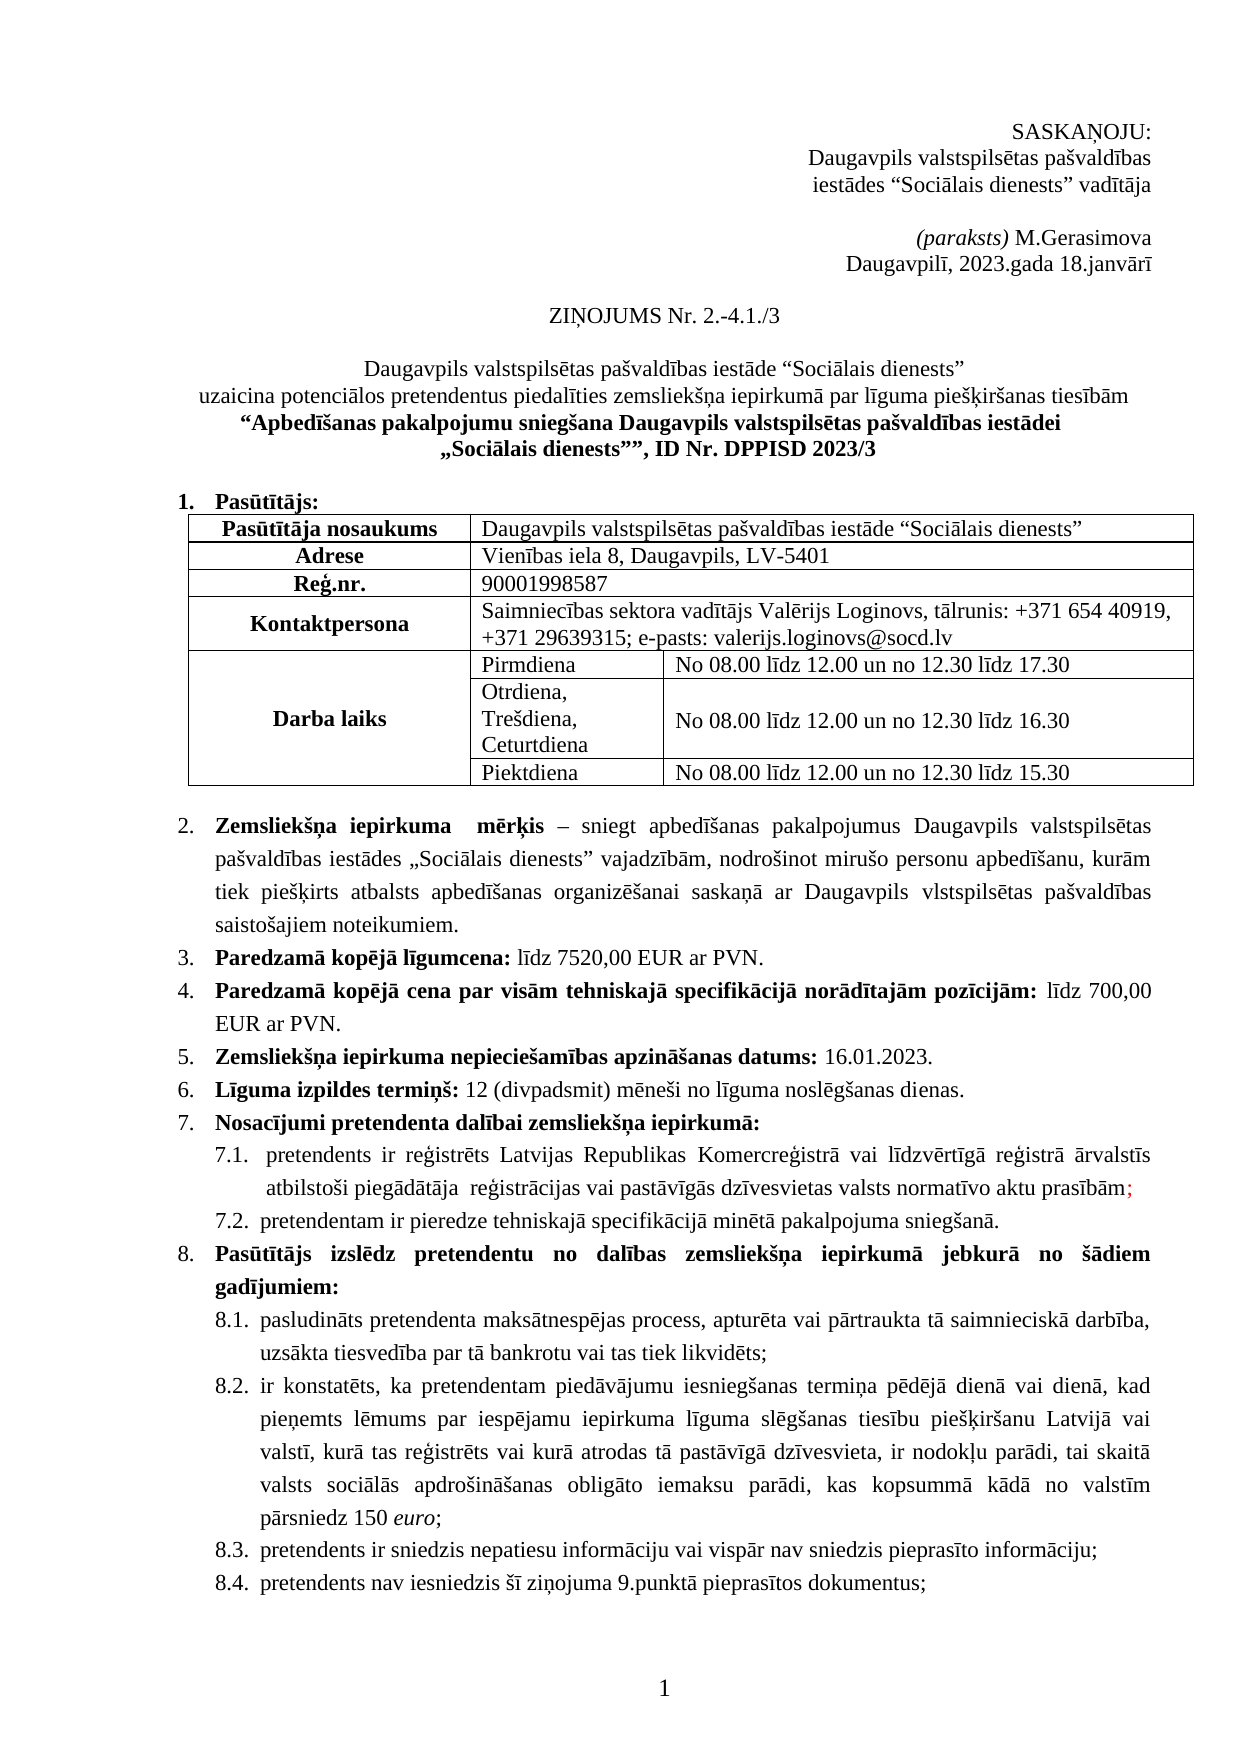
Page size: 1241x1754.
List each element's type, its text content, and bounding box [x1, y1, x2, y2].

text ZIŅOJUMS Nr. 2.-4.1./3 [177, 303, 1152, 329]
table_cell Vienības iela 8, Daugavpils, LV-5401 [471, 543, 1193, 569]
table_header Daugavpils valstspilsētas pašvaldības iestāde “Sociālais dienests” [471, 515, 1193, 541]
text Daugavpils valstspilsētas pašvaldības [177, 144, 1152, 171]
text pretendents ir reģistrēts Latvijas Republikas Komercreģistrā vai līdzvērtīgā reģistrā ārvalstīs atbilstoši piegādātāja reģistrācijas vai pastāvīgās dzīvesvietas valsts normatīvo aktu prasībām; [214, 1141, 1152, 1201]
list pretendents nav iesniedzis šī ziņojuma 9.punktā pieprasītos dokumentus; [215, 1569, 1152, 1596]
list Zemsliekšņa iepirkuma mērķis – sniegt apbedīšanas pakalpojumus Daugavpils valstspilsētas pašvaldības iestādes „Sociālais dienests” vajadzībām, nodrošinot mirušo personu apbedīšanu, kurām tiek piešķirts atbalsts apbedīšanas organizēšanai saskaņā ar Daugavpils vlstspilsētas pašvaldības saistošajiem noteikumiem. [177, 812, 1152, 937]
table_cell Kontaktpersona [189, 597, 470, 650]
table_cell Reģ.nr. [189, 570, 470, 596]
table_cell No 08.00 līdz 12.00 un no 12.30 līdz 16.30 [664, 679, 1193, 757]
table_cell No 08.00 līdz 12.00 un no 12.30 līdz 15.30 [664, 759, 1193, 785]
table_header Pasūtītāja nosaukums [189, 515, 470, 541]
list Paredzamā kopējā līgumcena: līdz 7520,00 EUR ar PVN. [177, 944, 1152, 970]
table_cell 90001998587 [471, 570, 1193, 596]
table_cell No 08.00 līdz 12.00 un no 12.30 līdz 17.30 [664, 651, 1193, 677]
table_cell Saimniecības sektora vadītājs Valērijs Loginovs, tālrunis: +371 654 40919, +371 29639315; e-pasts: valerijs.loginovs@socd.lv [471, 597, 1193, 650]
list Nosacījumi pretendenta dalībai zemsliekšņa iepirkumā: [177, 1108, 1152, 1135]
list pretendents ir sniedzis nepatiesu informāciju vai vispār nav sniedzis pieprasīto informāciju; [215, 1536, 1152, 1563]
table_cell Darba laiks [189, 651, 470, 785]
table_cell Adrese [189, 543, 470, 569]
list pretendentam ir pieredze tehniskajā specifikācijā minētā pakalpojuma sniegšanā. [215, 1207, 1152, 1234]
table_cell Otrdiena, Trešdiena, Ceturtdiena [471, 679, 663, 757]
table_cell Pirmdiena [471, 651, 663, 677]
list Līguma izpildes termiņš: 12 (divpadsmit) mēneši no līguma noslēgšanas dienas. [177, 1076, 1152, 1102]
list Zemsliekšņa iepirkuma nepieciešamības apzināšanas datums: 16.01.2023. [177, 1043, 1152, 1069]
list Paredzamā kopējā cena par visām tehniskajā specifikācijā norādītajām pozīcijām: līdz 700,00 EUR ar PVN. [177, 977, 1152, 1036]
table_cell Piektdiena [471, 759, 663, 785]
list Pasūtītājs izslēdz pretendentu no dalības zemsliekšņa iepirkumā jebkurā no šādiem gadījumiem: [177, 1240, 1152, 1299]
list pasludināts pretendenta maksātnespējas process, apturēta vai pārtraukta tā saimnieciskā darbība, uzsākta tiesvedība par tā bankrotu vai tas tiek likvidēts; [215, 1306, 1152, 1365]
subtitle Daugavpilī, 2023.gada 18.janvārī [177, 250, 1152, 276]
subtitle Daugavpils valstspilsētas pašvaldības iestāde “Sociālais dienests” [177, 355, 1152, 382]
text SASKAŅOJU: [177, 118, 1152, 144]
subtitle uzaicina potenciālos pretendentus piedalīties zemsliekšņa iepirkumā par līguma piešķiršanas tiesībām [177, 382, 1152, 408]
text “Apbedīšanas pakalpojumu sniegšana Daugavpils valstspilsētas pašvaldības iestādei „Sociālais dienests””, ID Nr. DPPISD 2023/3 [207, 409, 1094, 461]
subtitle Pasūtītājs: [177, 488, 1152, 514]
list ir konstatēts, ka pretendentam piedāvājumu iesniegšanas termiņa pēdējā dienā vai dienā, kad pieņemts lēmums par iespējamu iepirkuma līguma slēgšanas tiesību piešķiršanu Latvijā vai valstī, kurā tas reģistrēts vai kurā atrodas tā pastāvīgā dzīvesvieta, ir nodokļu parādi, tai skaitā valsts sociālās apdrošināšanas obligāto iemaksu parādi, kas kopsummā kādā no valstīm pārsniedz 150 euro; [215, 1372, 1152, 1530]
text iestādes “Sociālais dienests” vadītāja [177, 171, 1152, 197]
text (paraksts) M.Gerasimova [177, 223, 1152, 250]
